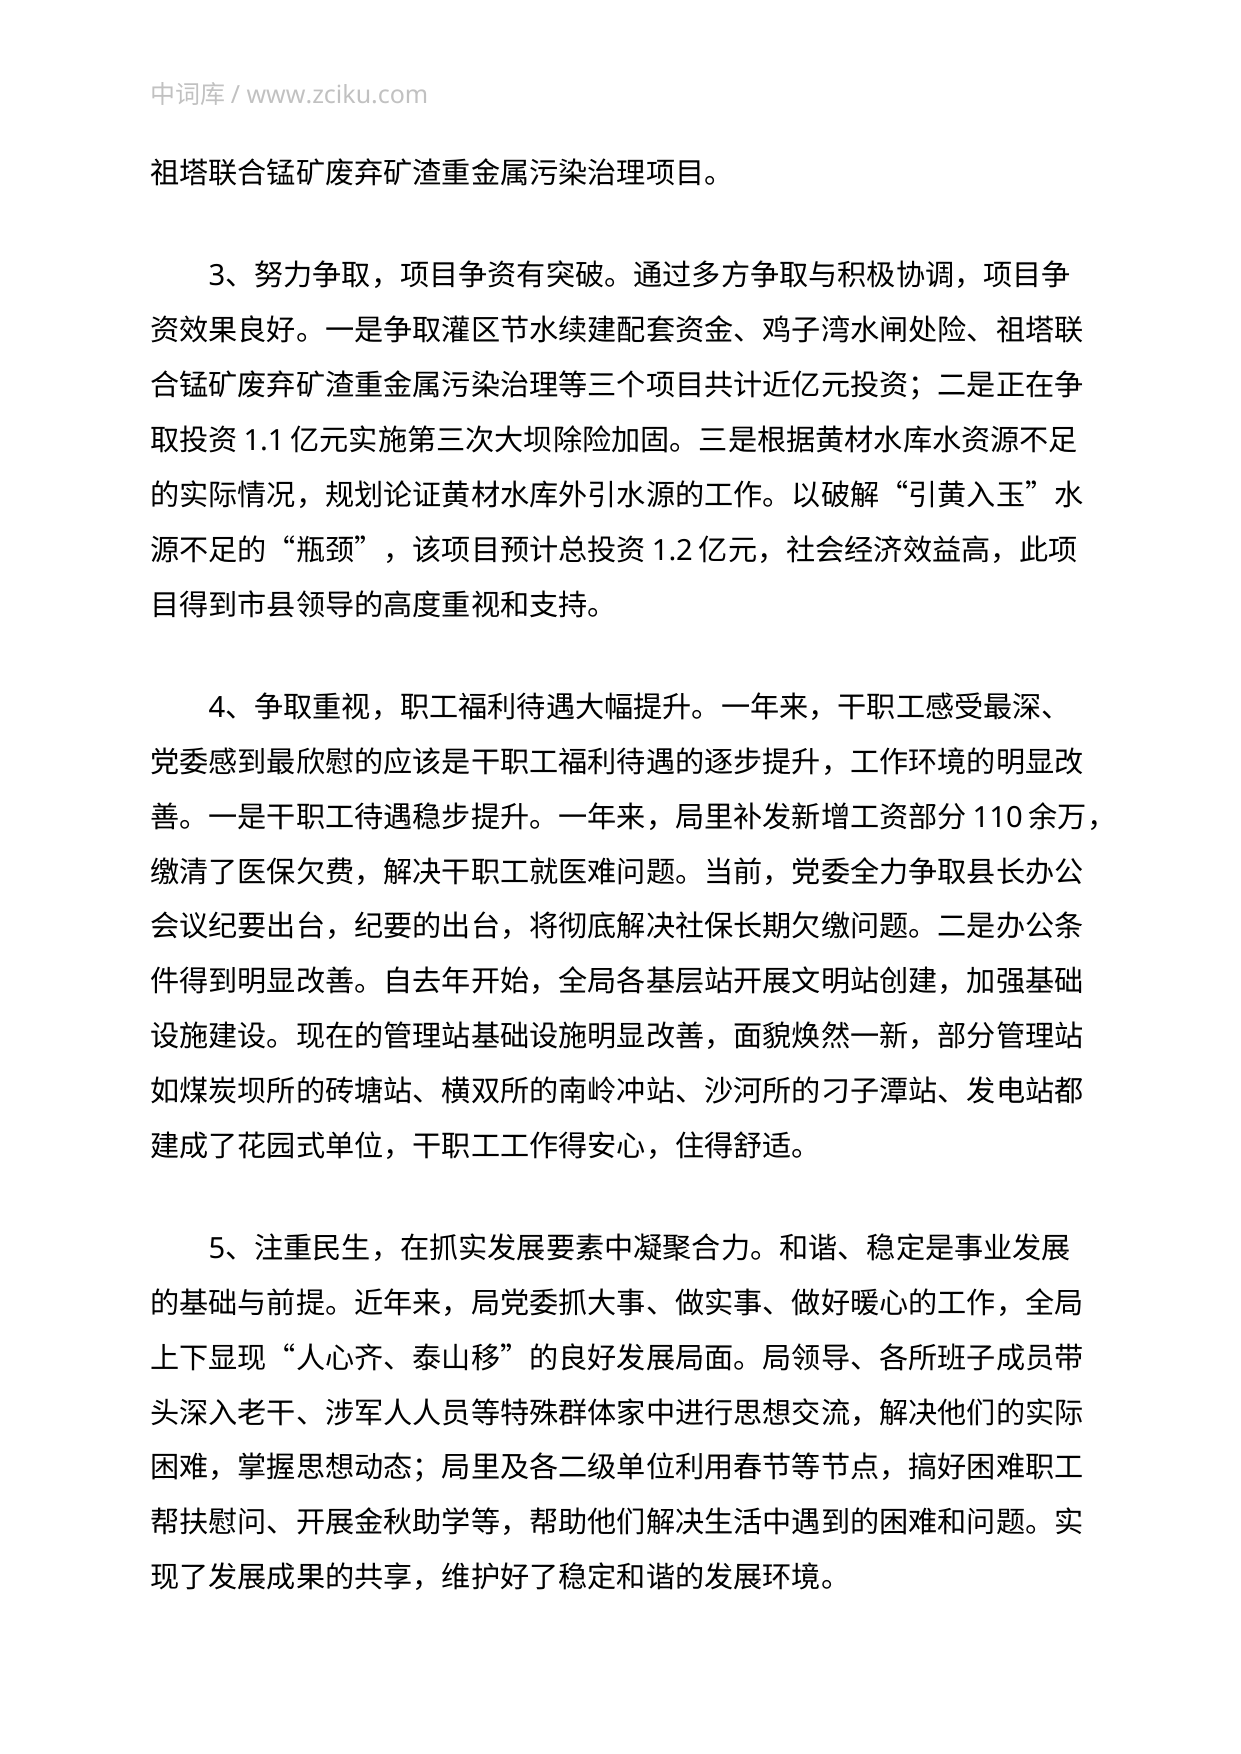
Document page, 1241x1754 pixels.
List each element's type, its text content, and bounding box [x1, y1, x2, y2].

text 3、努力争取，项目争资有突破。通过多方争取与积极协调，项目争资效果良好。一是争取灌区节水续建配套资金、鸡子湾水闸处险、祖塔联合锰矿废弃矿渣重金属污染治理等三个项目共计近亿元投资；二是正在争取投资1.1亿元实施第三次大坝除险加固。三是根据黄材水库水资源不足的实际情况，规划论证黄材水库外引水源的工作。以破解“引黄入玉”水源不足的“瓶颈”，该项目预计总投资1.2亿元，社会经济效益高，此项目得到市县领导的高度重视和支持。 [150, 252, 1090, 624]
text 4、争取重视，职工福利待遇大幅提升。一年来，干职工感受最深、党委感到最欣慰的应该是干职工福利待遇的逐步提升，工作环境的明显改善。一是干职工待遇稳步提升。一年来，局里补发新增工资部分110余万，缴清了医保欠费，解决干职工就医难问题。当前，党委全力争取县长办公会议纪要出台，纪要的出台，将彻底解决社保长期欠缴问题。二是办公条件得到明显改善。自去年开始，全局各基层站开展文明站创建，加强基础设施建设。现在的管理站基础设施明显改善，面貌焕然一新，部分管理站如煤炭坝所的砖塘站、横双所的南岭冲站、沙河所的刁子潭站、发电站都建成了花园式单位，干职工工作得安心，住得舒适。 [150, 683, 1090, 1165]
text 5、注重民生，在抓实发展要素中凝聚合力。和谐、稳定是事业发展的基础与前提。近年来，局党委抓大事、做实事、做好暖心的工作，全局上下显现“人心齐、泰山移”的良好发展局面。局领导、各所班子成员带头深入老干、涉军人人员等特殊群体家中进行思想交流，解决他们的实际困难，掌握思想动态；局里及各二级单位利用春节等节点，搞好困难职工帮扶慰问、开展金秋助学等，帮助他们解决生活中遇到的困难和问题。实现了发展成果的共享，维护好了稳定和谐的发展环境。 [150, 1224, 1090, 1596]
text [150, 150, 1090, 192]
